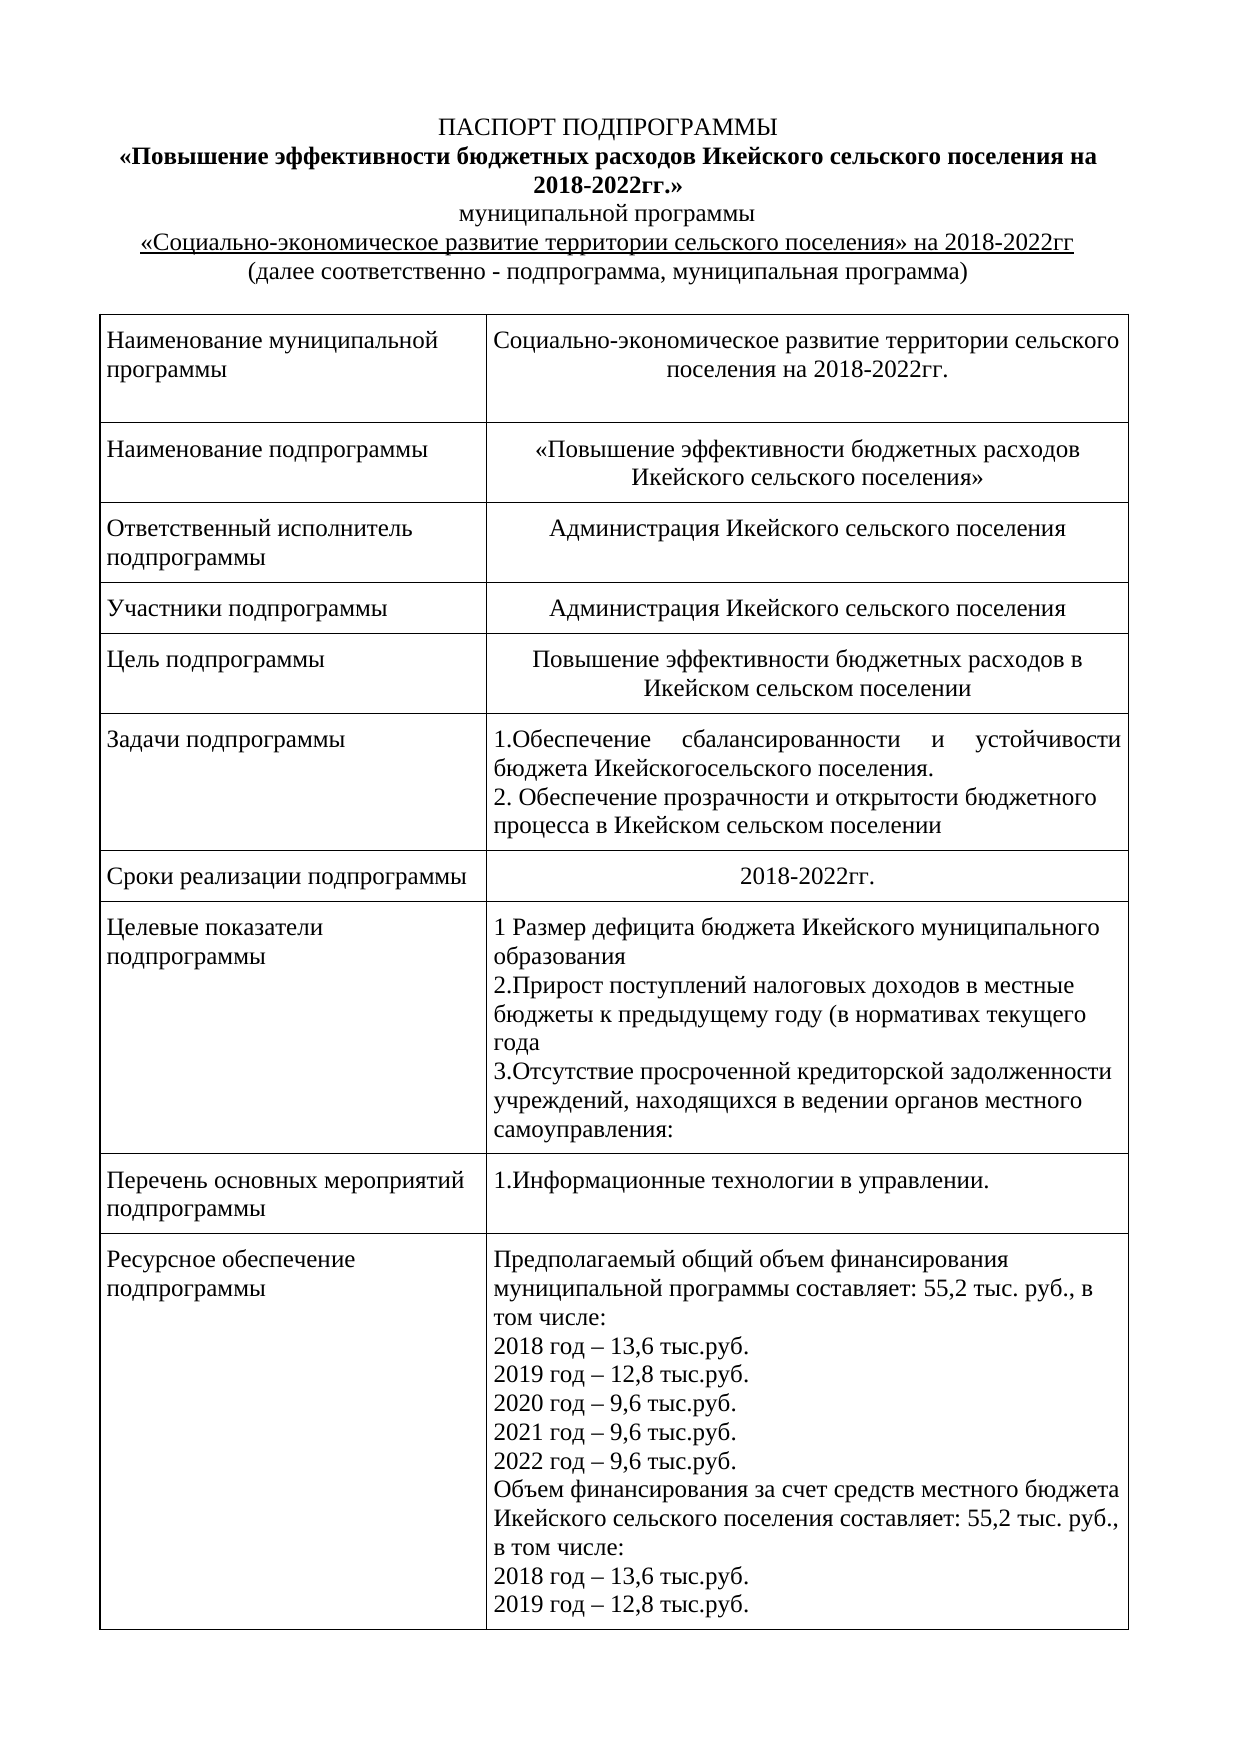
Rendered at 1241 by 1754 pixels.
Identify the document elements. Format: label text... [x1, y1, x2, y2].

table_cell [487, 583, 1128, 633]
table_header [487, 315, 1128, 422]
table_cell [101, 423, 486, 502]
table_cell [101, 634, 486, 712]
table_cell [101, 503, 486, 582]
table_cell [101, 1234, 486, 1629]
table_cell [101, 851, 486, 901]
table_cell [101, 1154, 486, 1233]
text ПАСПОРТ ПОДПРОГРАММЫ [94, 112, 1122, 141]
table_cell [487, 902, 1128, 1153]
text «Социально-экономическое развитие территории сельского поселения» на 2018-2022гг [92, 227, 1122, 256]
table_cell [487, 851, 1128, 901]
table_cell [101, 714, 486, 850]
text (далее соответственно - подпрограмма, муниципальная программа) [94, 256, 1122, 285]
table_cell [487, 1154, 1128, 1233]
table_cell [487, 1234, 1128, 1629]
text муниципальной программы [92, 198, 1122, 227]
text «Повышение эффективности бюджетных расходов Икейского сельского поселения на 2018-2022гг.» [94, 141, 1122, 198]
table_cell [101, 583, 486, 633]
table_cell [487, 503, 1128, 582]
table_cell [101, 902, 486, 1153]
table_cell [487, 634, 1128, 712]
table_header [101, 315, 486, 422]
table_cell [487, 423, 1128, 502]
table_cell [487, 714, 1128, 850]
